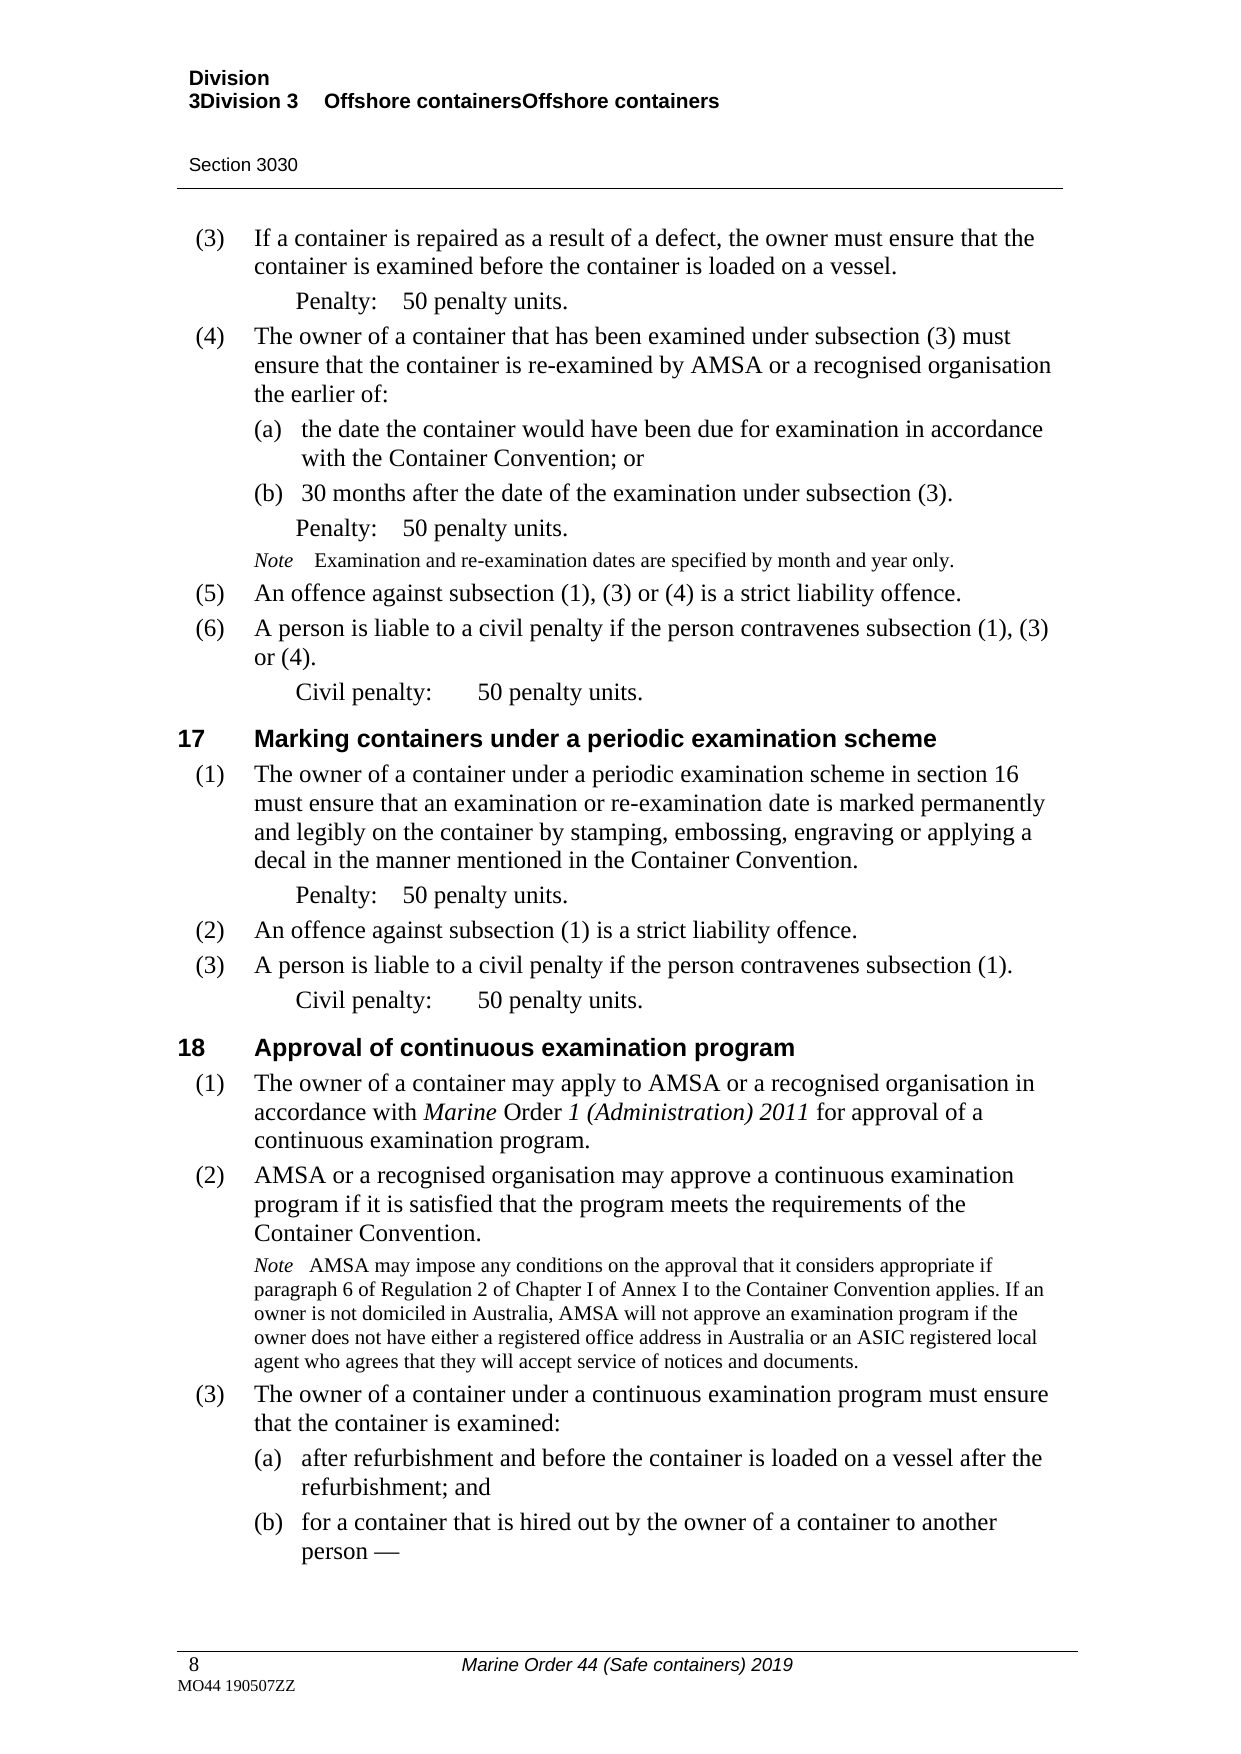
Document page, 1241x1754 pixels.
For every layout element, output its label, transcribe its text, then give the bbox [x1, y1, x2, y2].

text (4) The owner of a container that has been examined under subsection (3) must ensure that the container is re-examined by AMSA or a recognised organisation the earlier of: [148, 321, 1063, 408]
text (1) The owner of a container may apply to AMSA or a recognised organisation in accordance with Marine Order 1 (Administration) 2011 for approval of a continuous examination program. [148, 1068, 1063, 1154]
text (2) An offence against subsection (1) is a strict liability offence. [148, 916, 1063, 944]
text (a) the date the container would have been due for examination in accordance with the Container Convention; or [254, 414, 1063, 471]
text Penalty: 50 penalty units. [295, 513, 1063, 541]
text Civil penalty: 50 penalty units. [295, 677, 1063, 706]
subtitle 17 Marking containers under a periodic examination scheme [177, 724, 1063, 753]
text (3) A person is liable to a civil penalty if the person contravenes subsection (1). [148, 951, 1063, 979]
text Note AMSA may impose any conditions on the approval that it considers appropriate if paragraph 6 of Regulation 2 of Chapter I of Annex I to the Container Convention applies. If an owner is not domiciled in Australia, AMSA will not approve an examination program if the owner does not have either a registered office address in Australia or an ASIC registered local agent who agrees that they will accept service of notices and documents. [254, 1253, 1063, 1373]
text (2) AMSA or a recognised organisation may approve a continuous examination program if it is satisfied that the program meets the requirements of the Container Convention. [148, 1161, 1063, 1247]
text (b) for a container that is hired out by the owner of a container to another person — [254, 1507, 1063, 1564]
text (3) If a container is repaired as a result of a defect, the owner must ensure that the container is examined before the container is loaded on a vessel. [148, 223, 1063, 280]
text Penalty: 50 penalty units. [295, 286, 1063, 315]
text (3) The owner of a container under a continuous examination program must ensure that the container is examined: [148, 1379, 1063, 1437]
text (b) 30 months after the date of the examination under subsection (3). [254, 478, 1063, 506]
text (6) A person is liable to a civil penalty if the person contravenes subsection (1), (3) or (4). [148, 613, 1063, 671]
subtitle 18 Approval of continuous examination program [177, 1033, 1063, 1062]
text (5) An offence against subsection (1), (3) or (4) is a strict liability offence. [148, 578, 1063, 607]
text Penalty: 50 penalty units. [295, 881, 1063, 909]
text (a) after refurbishment and before the container is loaded on a vessel after the refurbishment; and [254, 1443, 1063, 1501]
text Civil penalty: 50 penalty units. [295, 986, 1063, 1014]
text (1) The owner of a container under a periodic examination scheme in section 16 must ensure that an examination or re-examination date is marked permanently and legibly on the container by stamping, embossing, engraving or applying a decal in the manner mentioned in the Container Convention. [148, 759, 1063, 874]
text Note Examination and re-examination dates are specified by month and year only. [254, 548, 1063, 572]
